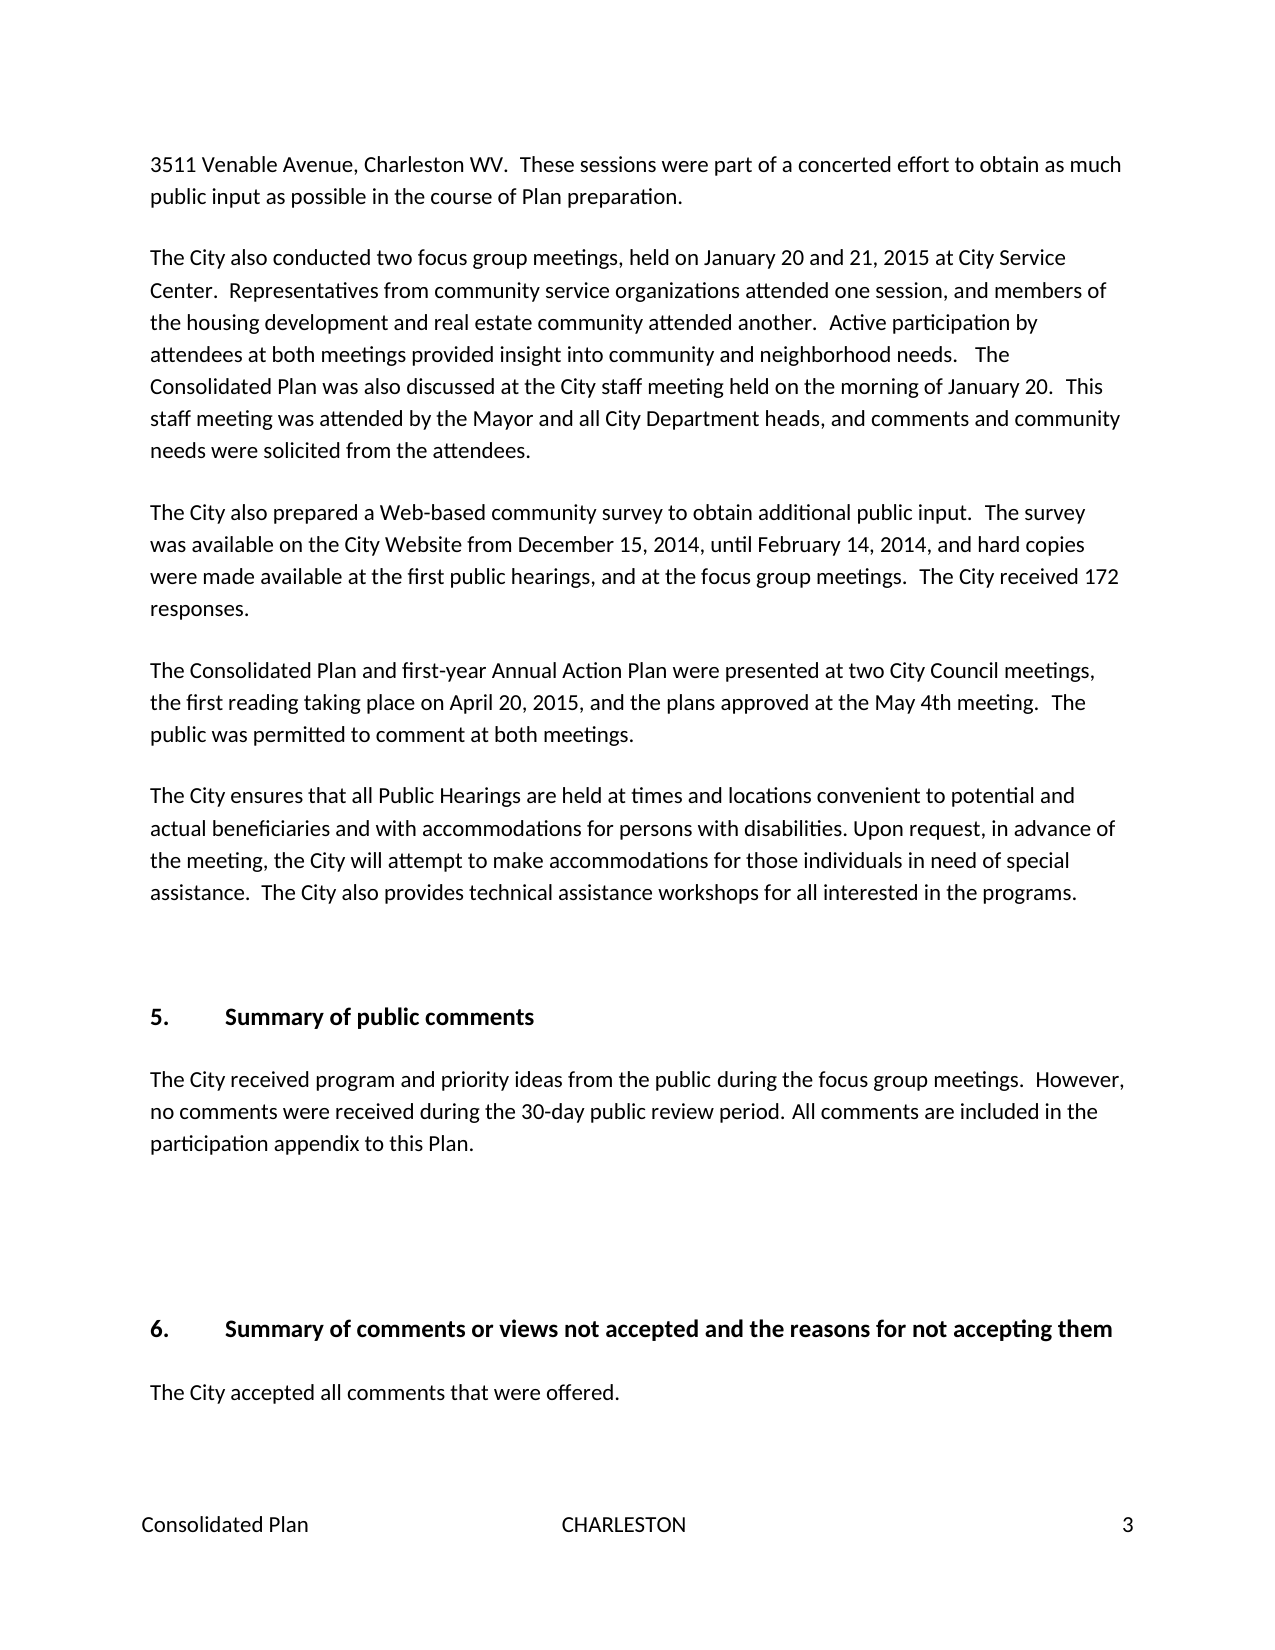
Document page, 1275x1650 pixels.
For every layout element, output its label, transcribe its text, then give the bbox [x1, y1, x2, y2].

text 5. Summary of public comments [150, 1001, 1125, 1031]
text The City also prepared a Web-based community survey to obtain additional public input. The survey was available on the City Website from December 15, 2014, until February 14, 2014, and hard copies were made available at the first public hearings, and at the focus group meetings. The City received 172 responses. [150, 498, 1125, 623]
text The City received program and priority ideas from the public during the focus group meetings. However, no comments were received during the 30-day public review period. All comments are included in the participation appendix to this Plan. [150, 1065, 1125, 1157]
text 6. Summary of comments or views not accepted and the reasons for not accepting them [150, 1313, 1125, 1344]
text The City ensures that all Public Hearings are held at times and locations convenient to potential and actual beneficiaries and with accommodations for persons with disabilities. Upon request, in advance of the meeting, the City will attempt to make accommodations for those individuals in need of special assistance. The City also provides technical assistance workshops for all interested in the programs. [150, 782, 1125, 906]
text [150, 150, 1125, 210]
text The City accepted all comments that were offered. [150, 1378, 1125, 1406]
text The Consolidated Plan and first-year Annual Action Plan were presented at two City Council meetings, the first reading taking place on April 20, 2015, and the plans approved at the May 4th meeting. The public was permitted to comment at both meetings. [150, 656, 1125, 748]
text The City also conducted two focus group meetings, held on January 20 and 21, 2015 at City Service Center. Representatives from community service organizations attended one session, and members of the housing development and real estate community attended another. Active participation by attendees at both meetings provided insight into community and neighborhood needs. The Consolidated Plan was also discussed at the City staff meeting held on the morning of January 20. This staff meeting was attended by the Mayor and all City Department heads, and comments and community needs were solicited from the attendees. [150, 243, 1125, 465]
